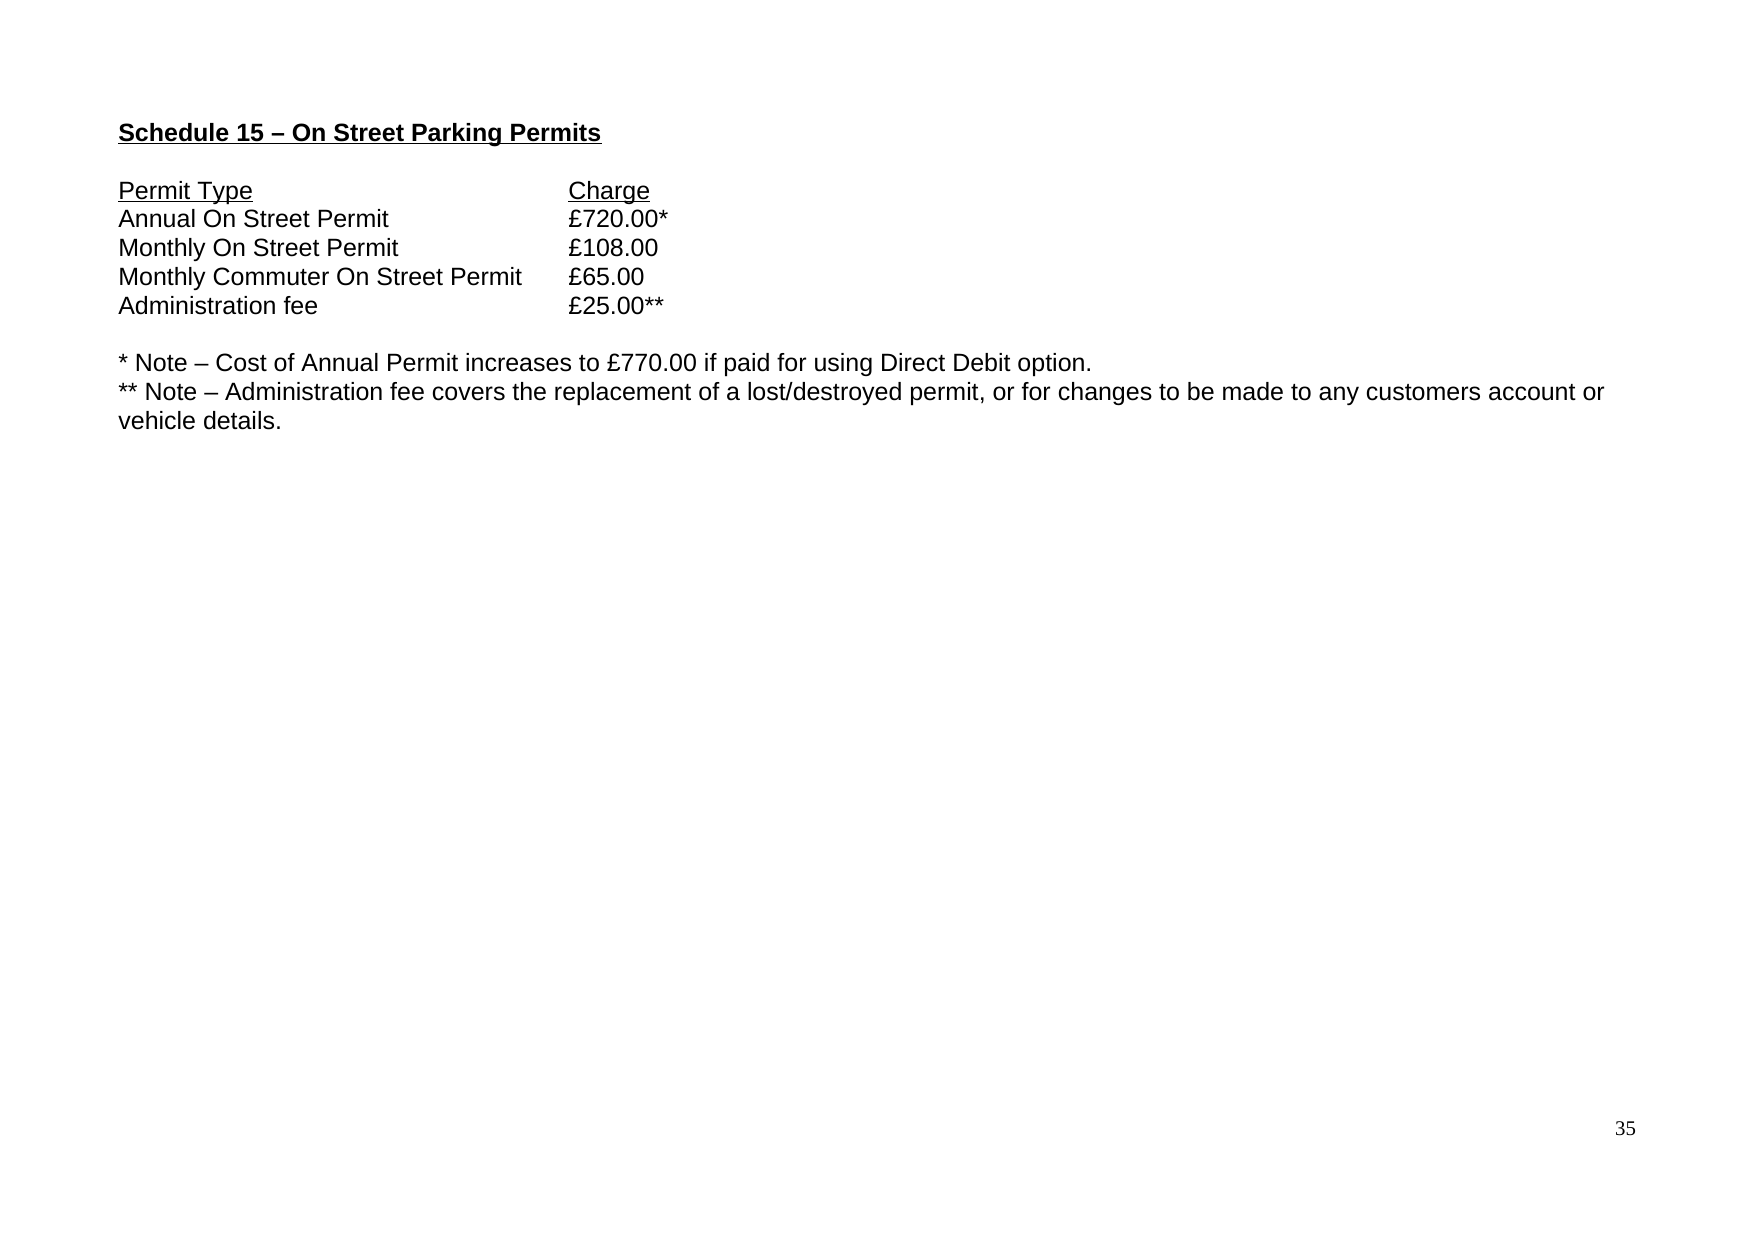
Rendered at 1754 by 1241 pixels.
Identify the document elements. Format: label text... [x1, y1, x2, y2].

text * Note – Cost of Annual Permit increases to £770.00 if paid for using Direct Debit option. [118, 348, 1636, 377]
text Administration fee £25.00** [118, 291, 1636, 319]
text ** Note – Administration fee covers the replacement of a lost/destroyed permit, or for changes to be made to any customers account or vehicle details. [118, 377, 1636, 434]
text Permit Type Charge [118, 176, 1636, 204]
text Monthly Commuter On Street Permit £65.00 [118, 262, 1636, 291]
text Annual On Street Permit £720.00* [118, 204, 1636, 233]
text Schedule 15 – On Street Parking Permits [118, 118, 1636, 147]
text Monthly On Street Permit £108.00 [118, 233, 1636, 262]
